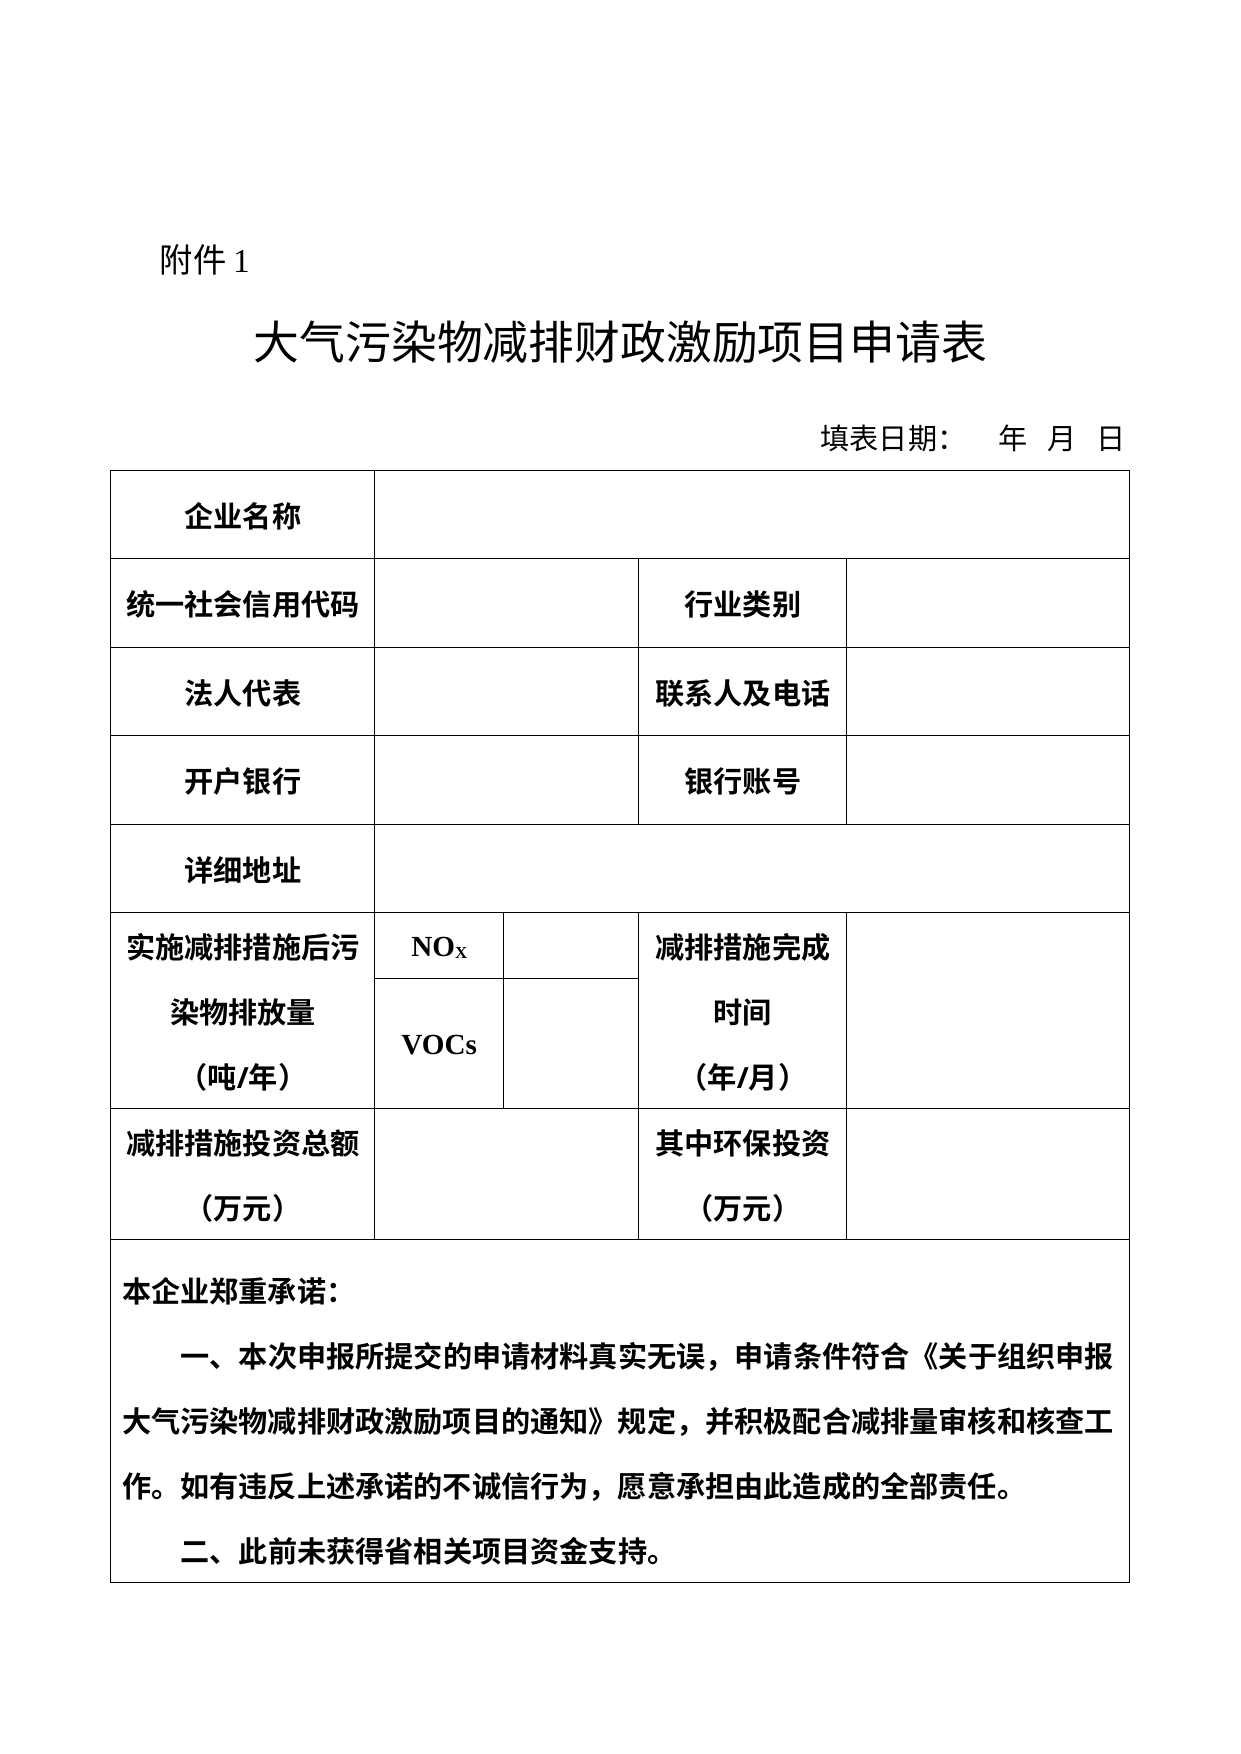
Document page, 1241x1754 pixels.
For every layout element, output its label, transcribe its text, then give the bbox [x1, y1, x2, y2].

table_cell 银行账号 [639, 736, 846, 824]
table_cell [375, 736, 638, 824]
table_cell 开户银行 [111, 736, 374, 824]
table_cell [847, 559, 1129, 647]
table_cell [375, 559, 638, 647]
table_cell 详细地址 [111, 825, 374, 912]
table_cell [504, 913, 638, 978]
table_cell 统一社会信用代码 [111, 559, 374, 647]
table_cell 法人代表 [111, 648, 374, 735]
text 附件1 [159, 226, 1081, 291]
table_cell 实施减排措施后污染物排放量 （吨/年） [111, 913, 374, 1108]
table_cell [847, 913, 1129, 1108]
table_cell 减排措施完成时间 （年/月） [639, 913, 846, 1108]
table_header [375, 471, 1129, 558]
table_cell NOX [375, 913, 503, 978]
table_cell VOCs [375, 979, 503, 1108]
table_cell [375, 825, 1129, 912]
table_cell [847, 648, 1129, 735]
table_cell 其中环保投资（万元） [639, 1109, 846, 1239]
table_header 企业名称 [111, 471, 374, 558]
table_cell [111, 1240, 1129, 1582]
text 填表日期： 年 月 日 [159, 404, 1125, 469]
text 大气污染物减排财政激励项目申请表 [159, 291, 1081, 388]
table_cell [375, 648, 638, 735]
table_cell [847, 736, 1129, 824]
table_cell [375, 1109, 638, 1239]
table_cell [847, 1109, 1129, 1239]
table_cell [504, 979, 638, 1108]
table_cell 联系人及电话 [639, 648, 846, 735]
table_cell 行业类别 [639, 559, 846, 647]
table_cell 减排措施投资总额（万元） [111, 1109, 374, 1239]
